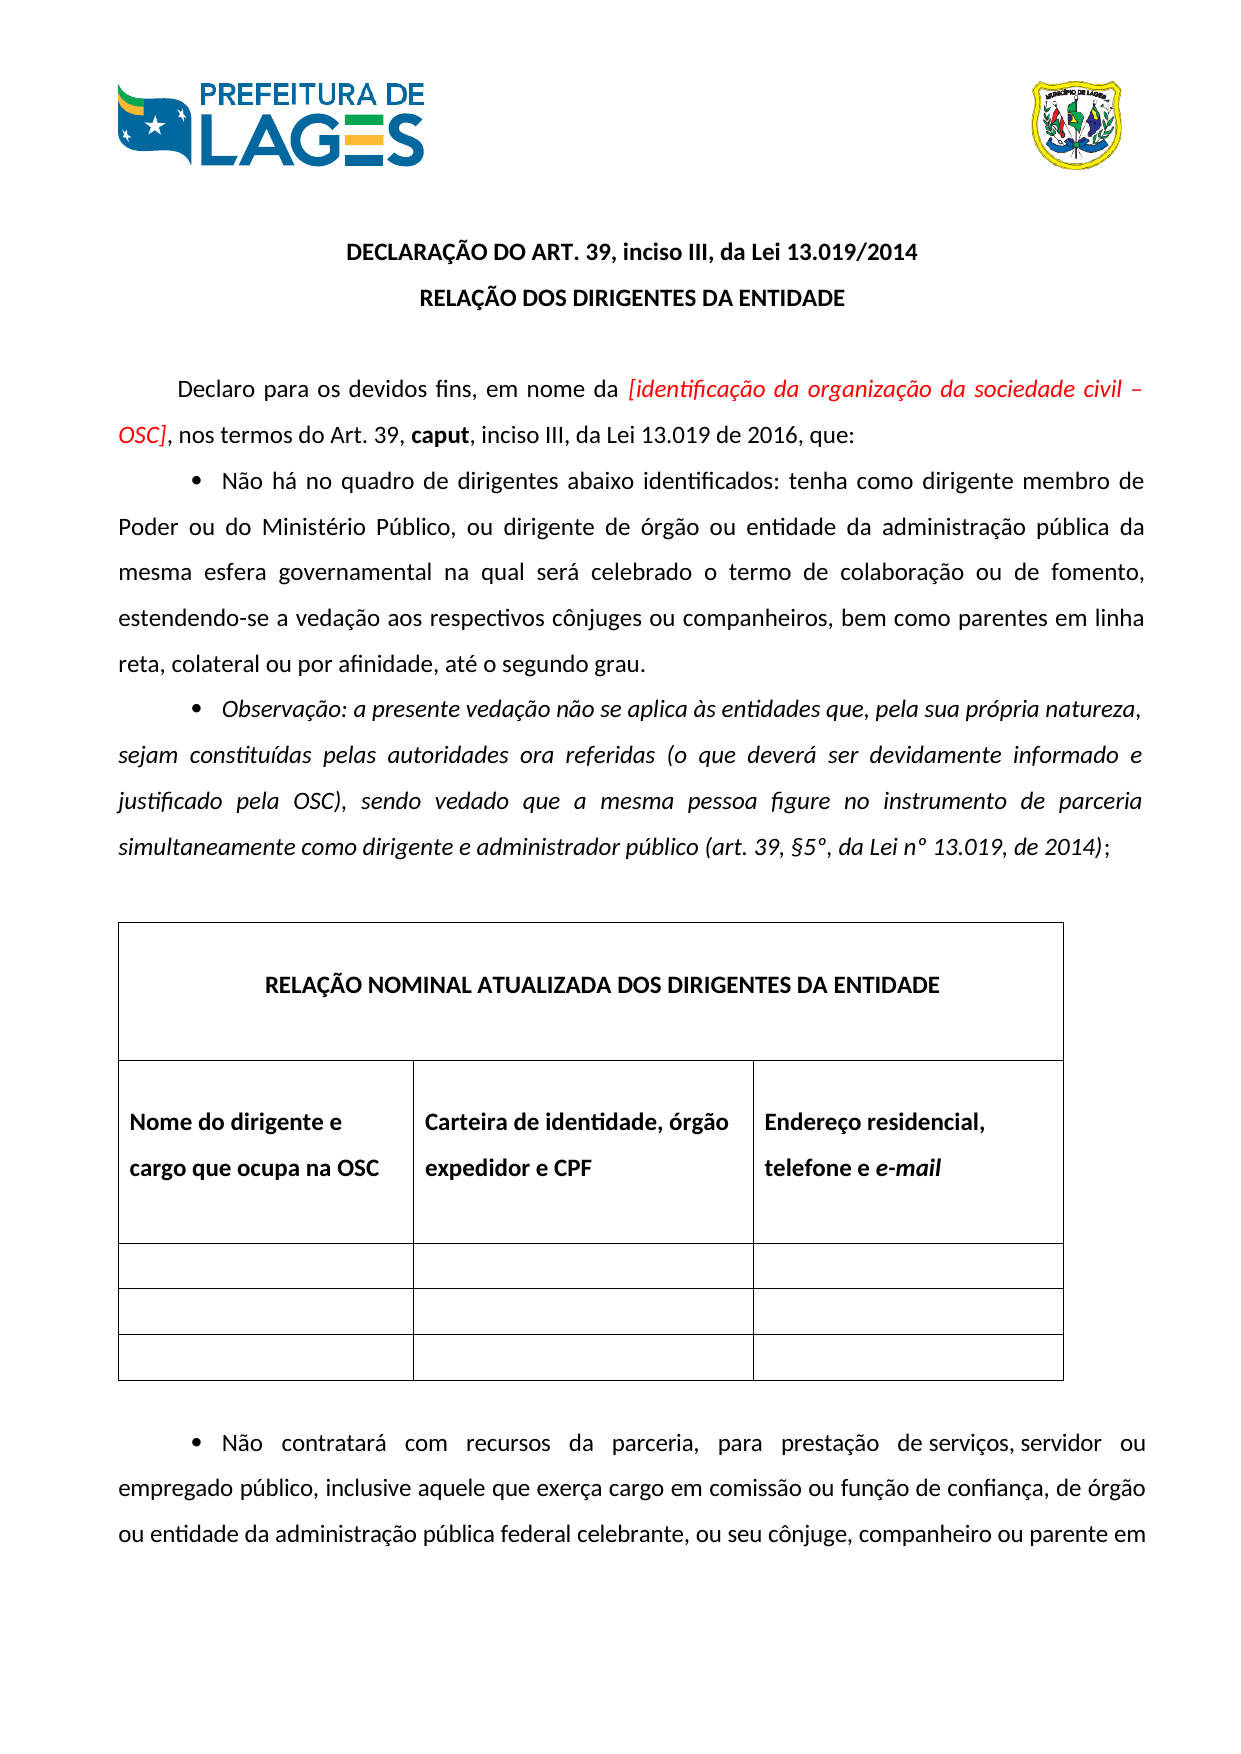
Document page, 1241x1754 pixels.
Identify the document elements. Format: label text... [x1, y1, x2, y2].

text RELAÇÃO DOS DIRIGENTES DA ENTIDADE [118, 282, 1146, 312]
picture [310, 83, 321, 105]
picture [323, 83, 331, 101]
table_cell [754, 1289, 1063, 1334]
picture [413, 88, 424, 92]
picture [296, 83, 305, 105]
picture [261, 88, 271, 92]
table_cell [754, 1244, 1063, 1288]
table_cell [754, 1335, 1063, 1380]
picture [224, 97, 230, 105]
table_cell Endereço residencial, telefone e e-mail [754, 1061, 1063, 1242]
text Declaro para os devidos fins, em nome da [identificação da organização da sociedade civil – OSC], nos termos do Art. 39, caput, inciso III, da Lei 13.019 de 2016, que: [118, 373, 1146, 450]
table_cell [414, 1335, 753, 1380]
picture [362, 101, 372, 105]
picture [1031, 81, 1122, 170]
text DECLARAÇÃO DO ART. 39, inciso III, da Lei 13.019/2014 [118, 236, 1146, 267]
picture [370, 83, 377, 100]
table_cell [119, 1244, 413, 1288]
picture [243, 97, 253, 101]
table_cell Carteira de identidade, órgão expedidor e CPF [414, 1061, 753, 1242]
picture [206, 95, 216, 105]
list Não há no quadro de dirigentes abaixo identificados: tenha como dirigente membro de Poder ou do Ministério Público, ou dirigente de órgão ou entidade da administração pública da mesma esfera governamental na qual será celebrado o termo de colaboração ou de fomento, estendendo-se a vedação aos respectivos cônjuges ou companheiros, bem como parentes em linha reta, colateral ou por afinidade, até o segundo grau. [118, 465, 1146, 678]
picture [261, 97, 271, 105]
table_cell [119, 1335, 413, 1380]
table_cell [414, 1244, 753, 1288]
list Observação: a presente vedação não se aplica às entidades que, pela sua própria natureza, sejam constituídas pelas autoridades ora referidas (o que deverá ser devidamente informado e justificado pela OSC), sendo vedado que a mesma pessoa figure no instrumento de parceria simultaneamente como dirigente e administrador público (art. 39, §5º, da Lei nº 13.019, de 2014); [118, 693, 1146, 861]
picture [279, 88, 289, 92]
picture [343, 97, 349, 105]
table_cell [414, 1289, 753, 1334]
picture [392, 88, 402, 101]
picture [279, 97, 289, 101]
table_cell Nome do dirigente e cargo que ocupa na OSC [119, 1061, 413, 1242]
table_header RELAÇÃO NOMINAL ATUALIZADA DOS DIRIGENTES DA ENTIDADE [119, 923, 1063, 1059]
picture [351, 83, 364, 105]
picture [413, 97, 424, 101]
picture [243, 88, 253, 92]
table_cell [119, 1289, 413, 1334]
